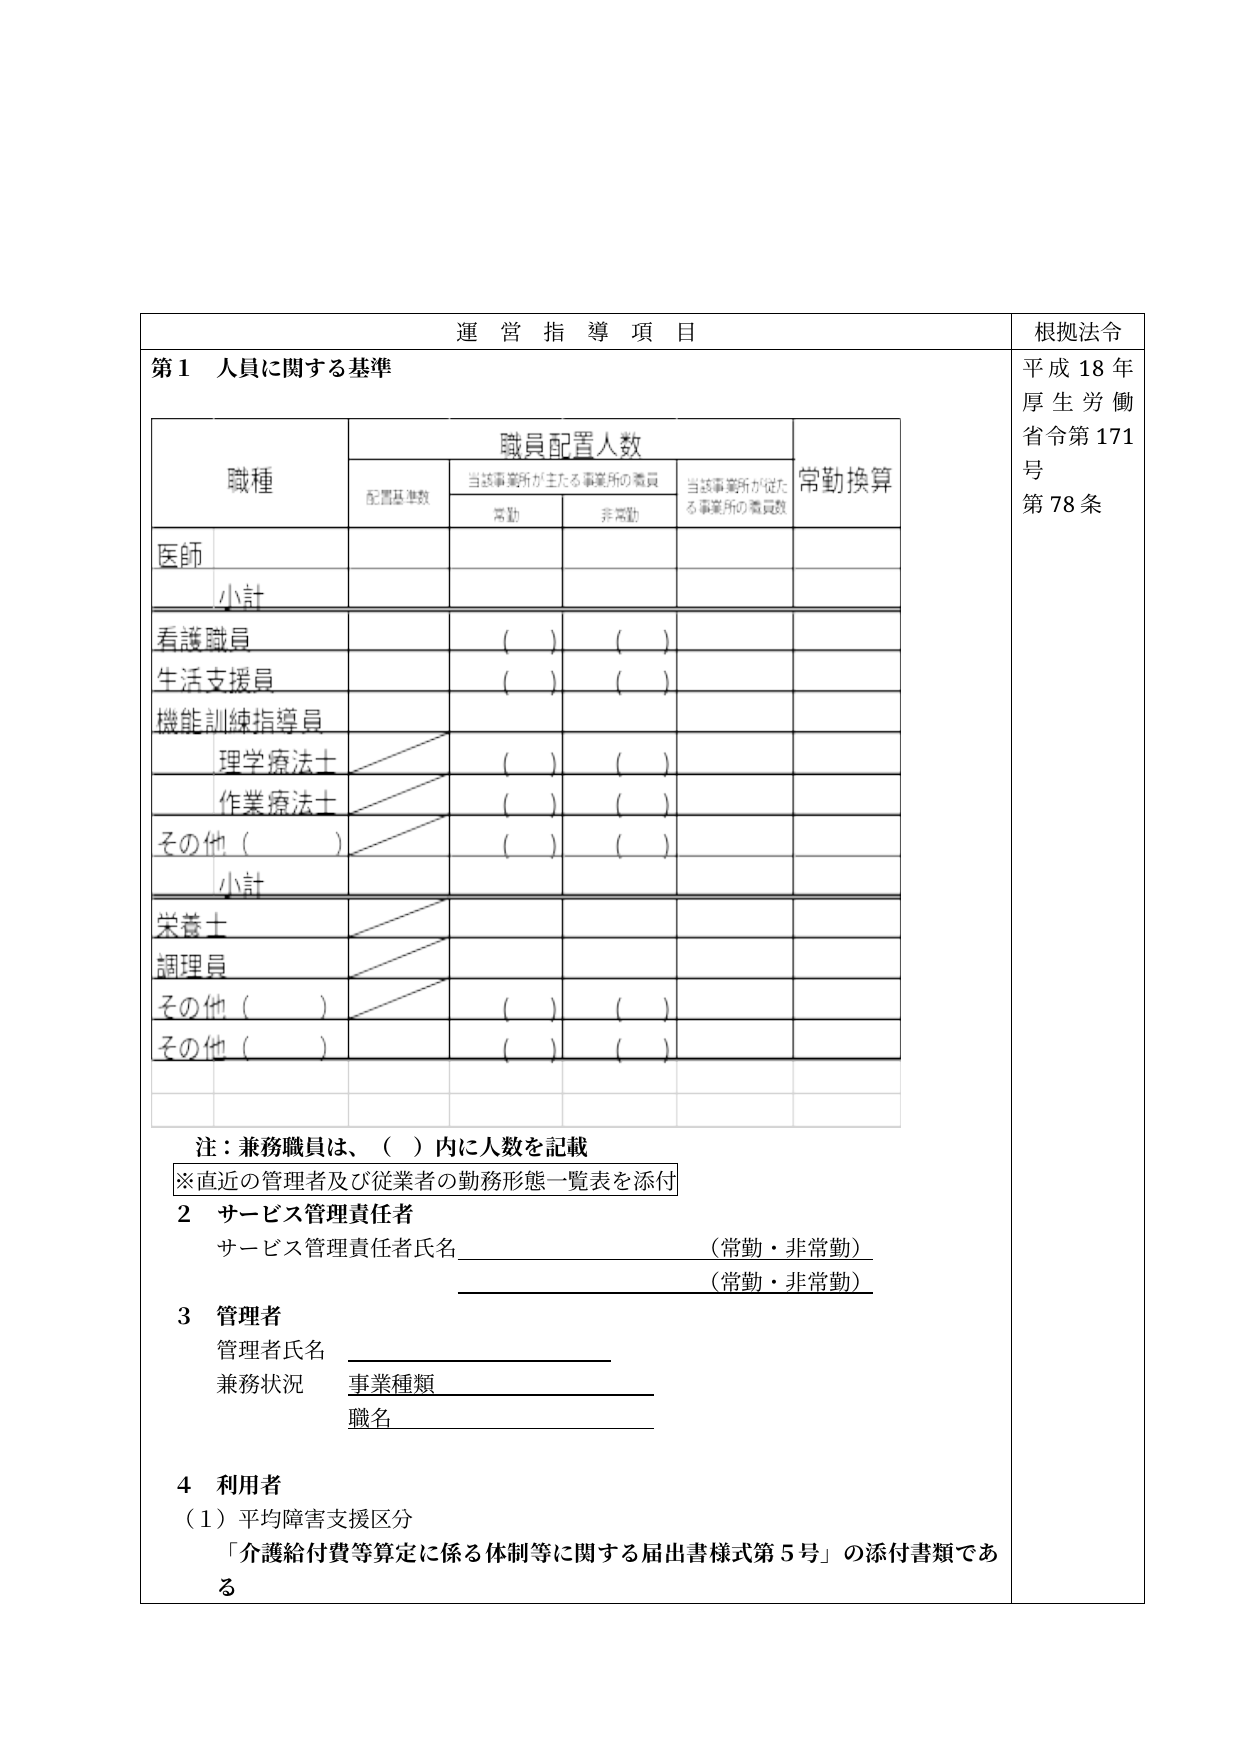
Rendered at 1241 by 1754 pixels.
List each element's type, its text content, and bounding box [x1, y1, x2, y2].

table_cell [141, 350, 1011, 1603]
table_header 根拠法令 [1012, 314, 1144, 349]
table_cell 平成18年厚生労働省令第171号 第78条 [1012, 350, 1144, 1603]
table_header 運 営 指 導 項 目 [141, 314, 1011, 349]
